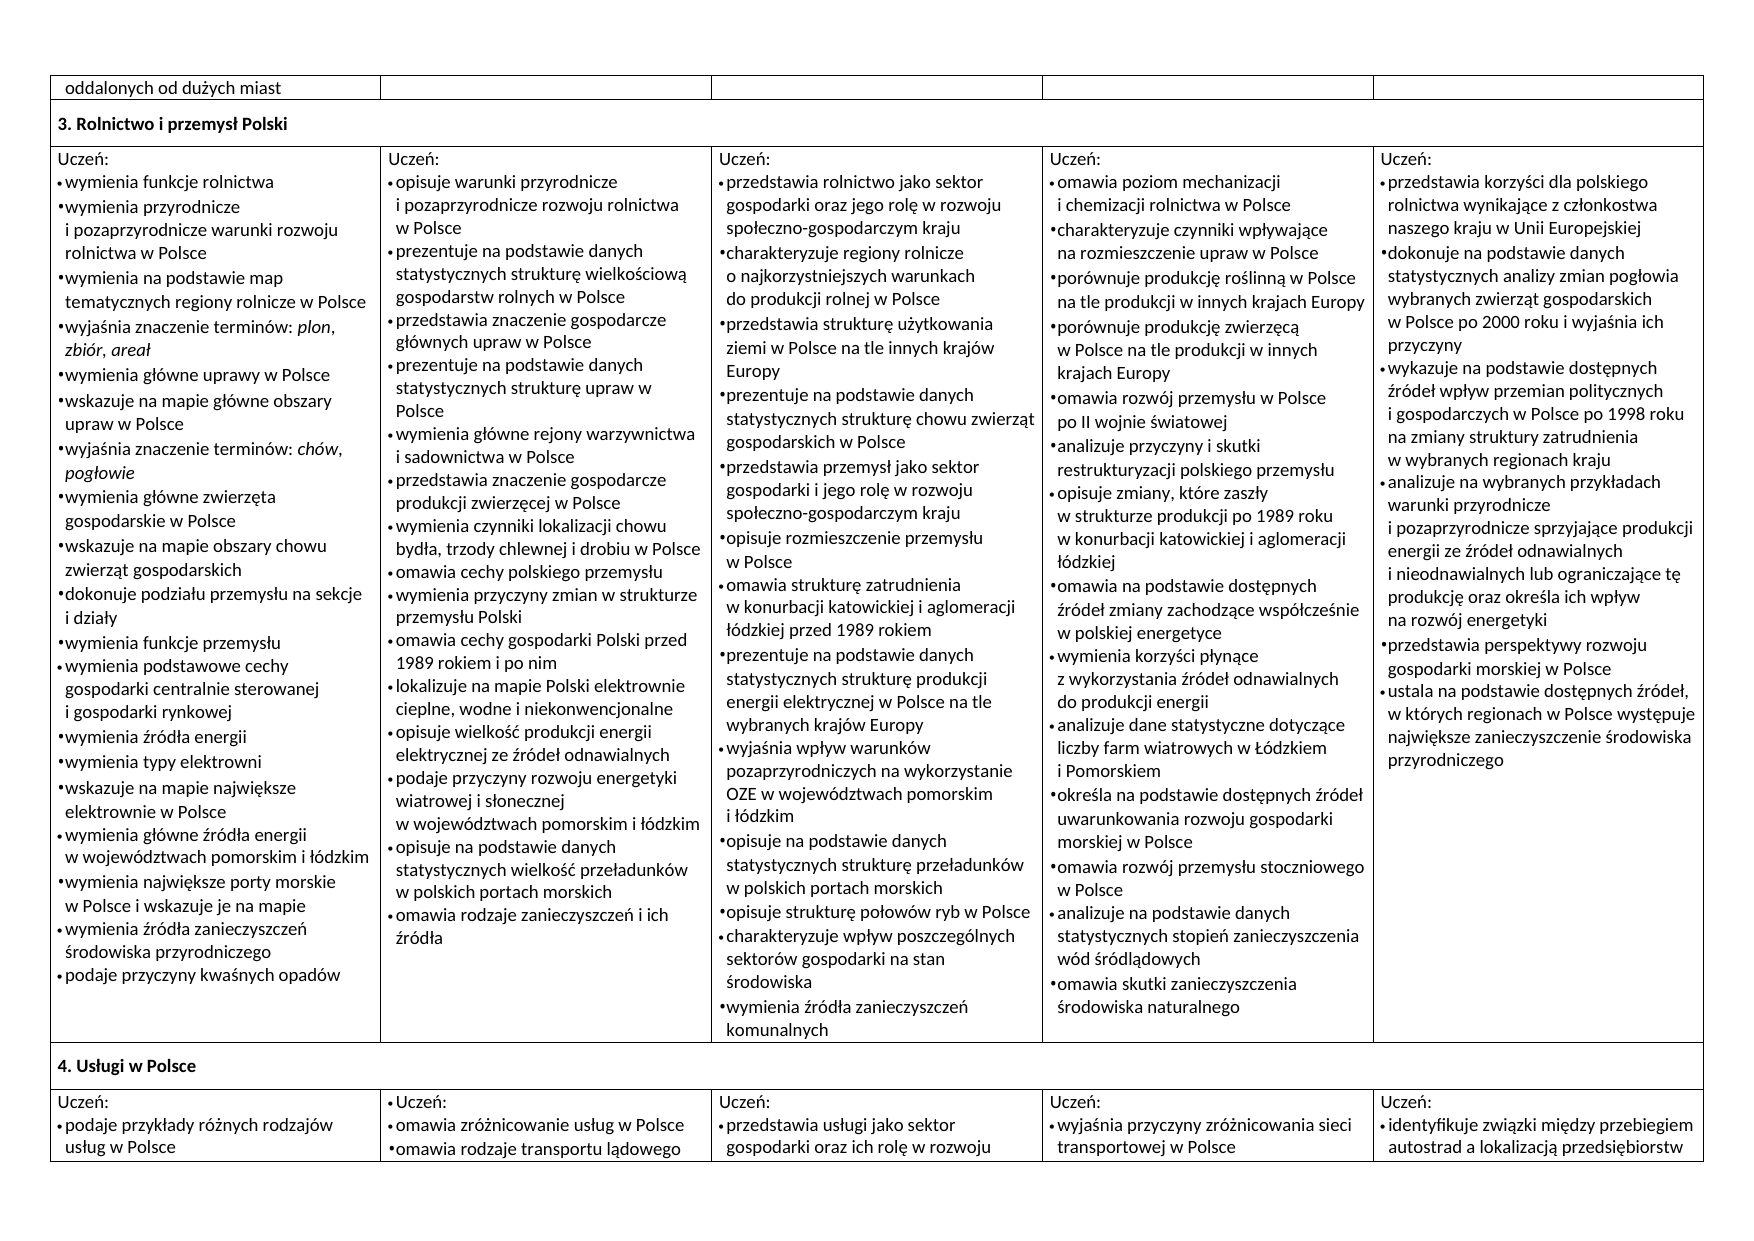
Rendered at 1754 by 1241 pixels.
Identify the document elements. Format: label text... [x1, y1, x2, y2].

table_cell Uczeń: opisuje warunki przyrodnicze i pozaprzyrodnicze rozwoju rolnictwa w Polsce prezentuje na podstawie danych statystycznych strukturę wielkościową gospodarstw rolnych w Polsce przedstawia znaczenie gospodarcze głównych upraw w Polsce prezentuje na podstawie danych statystycznych strukturę upraw w Polsce wymienia główne rejony warzywnictwa i sadownictwa w Polsce przedstawia znaczenie gospodarcze produkcji zwierzęcej w Polsce wymienia czynniki lokalizacji chowu bydła, trzody chlewnej i drobiu w Polsce omawia cechy polskiego przemysłu wymienia przyczyny zmian w strukturze przemysłu Polski omawia cechy gospodarki Polski przed 1989 rokiem i po nim lokalizuje na mapie Polski elektrownie cieplne, wodne i niekonwencjonalne opisuje wielkość produkcji energii elektrycznej ze źródeł odnawialnych podaje przyczyny rozwoju energetyki wiatrowej i słonecznej w województwach pomorskim i łódzkim opisuje na podstawie danych statystycznych wielkość przeładunków w polskich portach morskich omawia rodzaje zanieczyszczeń i ich źródła [381, 147, 711, 1042]
table_cell Uczeń: przedstawia korzyści dla polskiego rolnictwa wynikające z członkostwa naszego kraju w Unii Europejskiej dokonuje na podstawie danych statystycznych analizy zmian pogłowia wybranych zwierząt gospodarskich w Polsce po 2000 roku i wyjaśnia ich przyczyny wykazuje na podstawie dostępnych źródeł wpływ przemian politycznych i gospodarczych w Polsce po 1998 roku na zmiany struktury zatrudnienia w wybranych regionach kraju analizuje na wybranych przykładach warunki przyrodnicze i pozaprzyrodnicze sprzyjające produkcji energii ze źródeł odnawialnych i nieodnawialnych lub ograniczające tę produkcję oraz określa ich wpływ na rozwój energetyki przedstawia perspektywy rozwoju gospodarki morskiej w Polsce ustala na podstawie dostępnych źródeł, w których regionach w Polsce występuje największe zanieczyszczenie środowiska przyrodniczego [1374, 147, 1703, 1042]
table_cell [1043, 1090, 1373, 1161]
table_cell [712, 1090, 1042, 1161]
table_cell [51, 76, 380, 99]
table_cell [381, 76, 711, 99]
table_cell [1374, 1090, 1703, 1161]
table_cell Uczeń: przedstawia rolnictwo jako sektor gospodarki oraz jego rolę w rozwoju społeczno-gospodarczym kraju charakteryzuje regiony rolnicze o najkorzystniejszych warunkach do produkcji rolnej w Polsce przedstawia strukturę użytkowania ziemi w Polsce na tle innych krajów Europy prezentuje na podstawie danych statystycznych strukturę chowu zwierząt gospodarskich w Polsce przedstawia przemysł jako sektor gospodarki i jego rolę w rozwoju społeczno-gospodarczym kraju opisuje rozmieszczenie przemysłu w Polsce omawia strukturę zatrudnienia w konurbacji katowickiej i aglomeracji łódzkiej przed 1989 rokiem prezentuje na podstawie danych statystycznych strukturę produkcji energii elektrycznej w Polsce na tle wybranych krajów Europy wyjaśnia wpływ warunków pozaprzyrodniczych na wykorzystanie OZE w województwach pomorskim i łódzkim opisuje na podstawie danych statystycznych strukturę przeładunków w polskich portach morskich opisuje strukturę połowów ryb w Polsce charakteryzuje wpływ poszczególnych sektorów gospodarki na stan środowiska wymienia źródła zanieczyszczeń komunalnych [712, 147, 1042, 1042]
table_cell Uczeń: omawia poziom mechanizacji i chemizacji rolnictwa w Polsce charakteryzuje czynniki wpływające na rozmieszczenie upraw w Polsce porównuje produkcję roślinną w Polsce na tle produkcji w innych krajach Europy porównuje produkcję zwierzęcą w Polsce na tle produkcji w innych krajach Europy omawia rozwój przemysłu w Polsce po II wojnie światowej analizuje przyczyny i skutki restrukturyzacji polskiego przemysłu opisuje zmiany, które zaszły w strukturze produkcji po 1989 roku w konurbacji katowickiej i aglomeracji łódzkiej omawia na podstawie dostępnych źródeł zmiany zachodzące współcześnie w polskiej energetyce wymienia korzyści płynące z wykorzystania źródeł odnawialnych do produkcji energii analizuje dane statystyczne dotyczące liczby farm wiatrowych w Łódzkiem i Pomorskiem określa na podstawie dostępnych źródeł uwarunkowania rozwoju gospodarki morskiej w Polsce omawia rozwój przemysłu stoczniowego w Polsce analizuje na podstawie danych statystycznych stopień zanieczyszczenia wód śródlądowych omawia skutki zanieczyszczenia środowiska naturalnego [1043, 147, 1373, 1042]
table_cell 3. Rolnictwo i przemysł Polski [51, 100, 1703, 146]
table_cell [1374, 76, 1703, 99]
table_cell Uczeń: wymienia funkcje rolnictwa wymienia przyrodnicze i pozaprzyrodnicze warunki rozwoju rolnictwa w Polsce wymienia na podstawie map tematycznych regiony rolnicze w Polsce wyjaśnia znaczenie terminów: plon, zbiór, areał wymienia główne uprawy w Polsce wskazuje na mapie główne obszary upraw w Polsce wyjaśnia znaczenie terminów: chów, pogłowie wymienia główne zwierzęta gospodarskie w Polsce wskazuje na mapie obszary chowu zwierząt gospodarskich dokonuje podziału przemysłu na sekcje i działy wymienia funkcje przemysłu wymienia podstawowe cechy gospodarki centralnie sterowanej i gospodarki rynkowej wymienia źródła energii wymienia typy elektrowni wskazuje na mapie największe elektrownie w Polsce wymienia główne źródła energii w województwach pomorskim i łódzkim wymienia największe porty morskie w Polsce i wskazuje je na mapie wymienia źródła zanieczyszczeń środowiska przyrodniczego podaje przyczyny kwaśnych opadów [51, 147, 380, 1042]
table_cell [51, 1090, 380, 1161]
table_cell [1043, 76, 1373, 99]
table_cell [381, 1090, 711, 1161]
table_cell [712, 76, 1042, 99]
table_cell 4. Usługi w Polsce [51, 1043, 1703, 1089]
